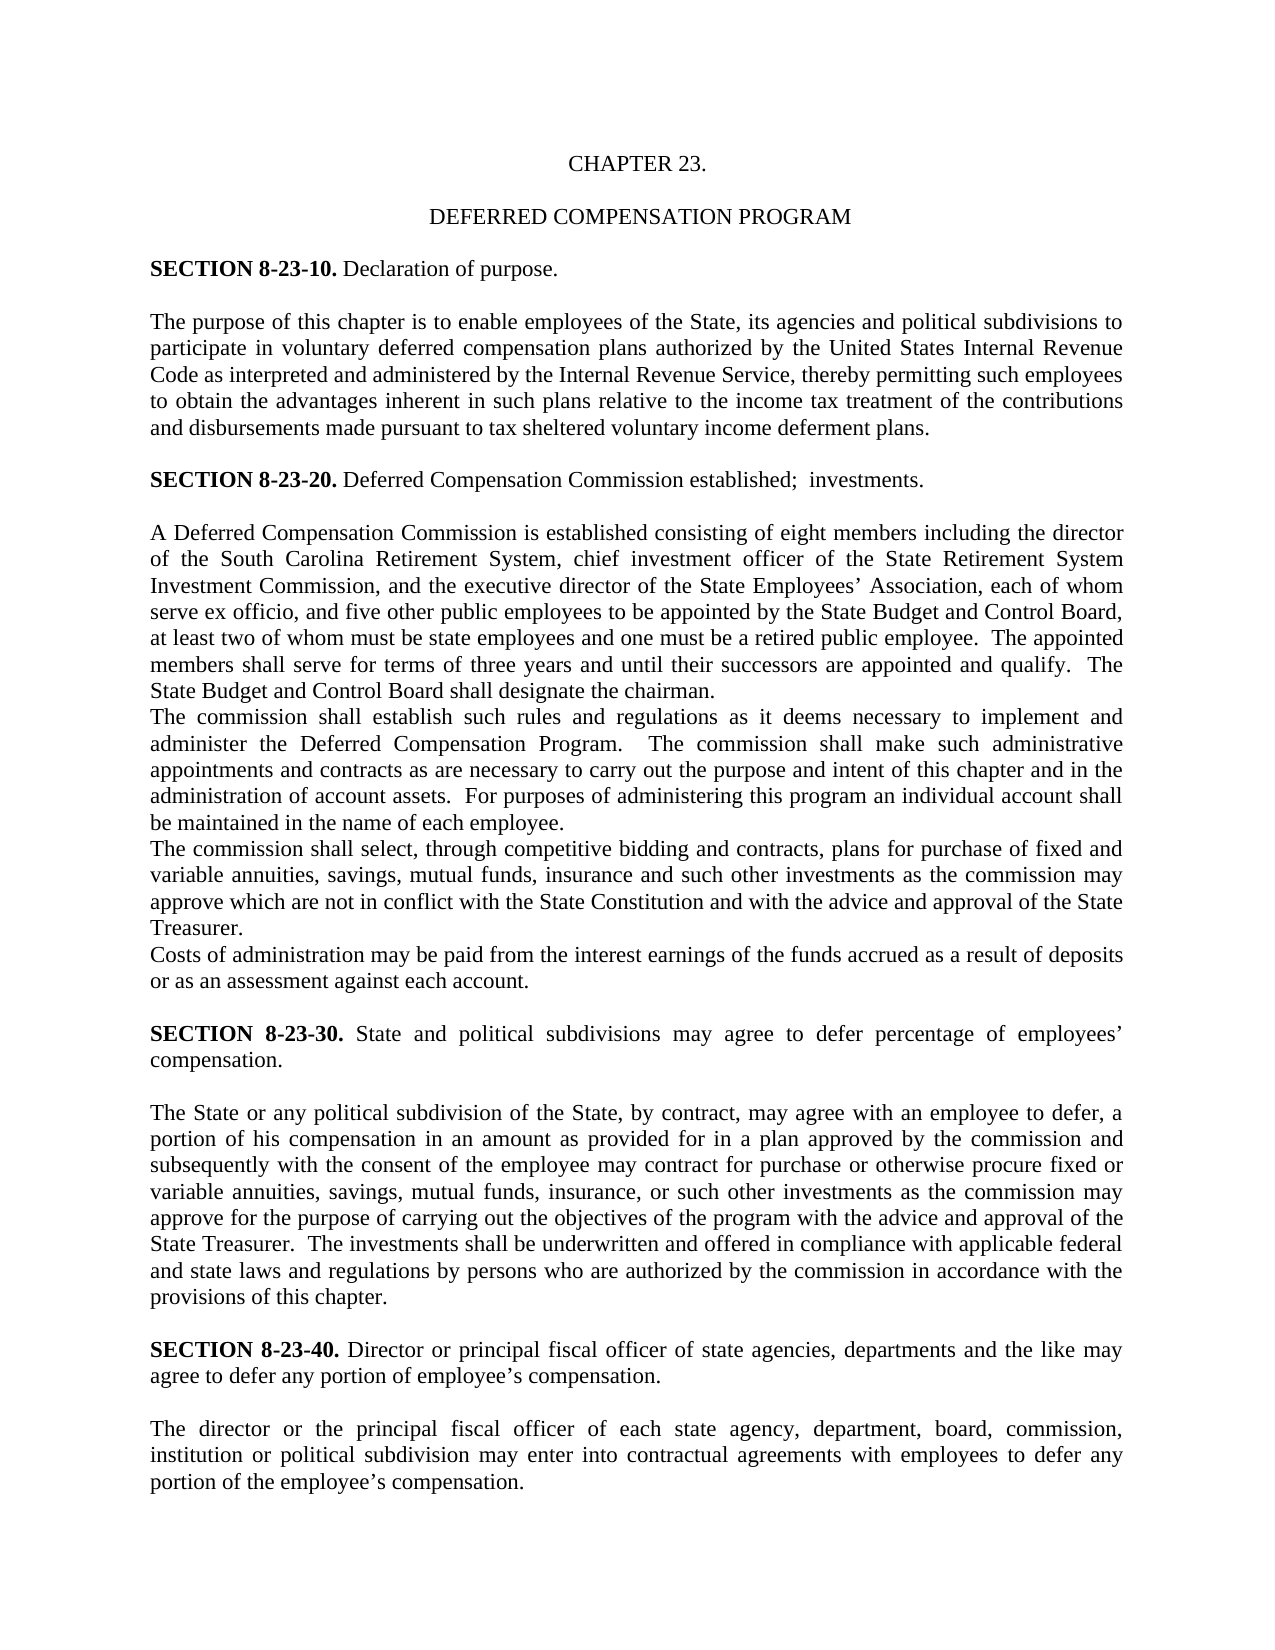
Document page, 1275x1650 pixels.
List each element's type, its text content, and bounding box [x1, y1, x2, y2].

text The State or any political subdivision of the State, by contract, may agree with an employee to defer, a portion of his compensation in an amount as provided for in a plan approved by the commission and subsequently with the consent of the employee may contract for purchase or otherwise procure fixed or variable annuities, savings, mutual funds, insurance, or such other investments as the commission may approve for the purpose of carrying out the objectives of the program with the advice and approval of the State Treasurer. The investments shall be underwritten and offered in compliance with applicable federal and state laws and regulations by persons who are authorized by the commission in accordance with the provisions of this chapter. [150, 1099, 1125, 1309]
text The commission shall establish such rules and regulations as it deems necessary to implement and administer the Deferred Compensation Program. The commission shall make such administrative appointments and contracts as are necessary to carry out the purpose and intent of this chapter and in the administration of account assets. For purposes of administering this program an individual account shall be maintained in the name of each employee. [150, 703, 1125, 835]
text SECTION 8-23-10. Declaration of purpose. [150, 255, 1125, 282]
text The commission shall select, through competitive bidding and contracts, plans for purchase of fixed and variable annuities, savings, mutual funds, insurance and such other investments as the commission may approve which are not in conflict with the State Constitution and with the advice and approval of the State Treasurer. [150, 835, 1125, 941]
text SECTION 8-23-40. Director or principal fiscal officer of state agencies, departments and the like may agree to defer any portion of employee’s compensation. [150, 1336, 1125, 1389]
text CHAPTER 23. [150, 150, 1125, 176]
text A Deferred Compensation Commission is established consisting of eight members including the director of the South Carolina Retirement System, chief investment officer of the State Retirement System Investment Commission, and the executive director of the State Employees’ Association, each of whom serve ex officio, and five other public employees to be appointed by the State Budget and Control Board, at least two of whom must be state employees and one must be a retired public employee. The appointed members shall serve for terms of three years and until their successors are appointed and qualify. The State Budget and Control Board shall designate the chairman. [150, 519, 1125, 703]
text The director or the principal fiscal officer of each state agency, department, board, commission, institution or political subdivision may enter into contractual agreements with employees to defer any portion of the employee’s compensation. [150, 1415, 1125, 1494]
text DEFERRED COMPENSATION PROGRAM [150, 203, 1125, 229]
text SECTION 8-23-20. Deferred Compensation Commission established; investments. [150, 466, 1125, 493]
text The purpose of this chapter is to enable employees of the State, its agencies and political subdivisions to participate in voluntary deferred compensation plans authorized by the United States Internal Revenue Code as interpreted and administered by the Internal Revenue Service, thereby permitting such employees to obtain the advantages inherent in such plans relative to the income tax treatment of the contributions and disbursements made pursuant to tax sheltered voluntary income deferment plans. [150, 308, 1125, 440]
text SECTION 8-23-30. State and political subdivisions may agree to defer percentage of employees’ compensation. [150, 1020, 1125, 1072]
text Costs of administration may be paid from the interest earnings of the funds accrued as a result of deposits or as an assessment against each account. [150, 941, 1125, 993]
